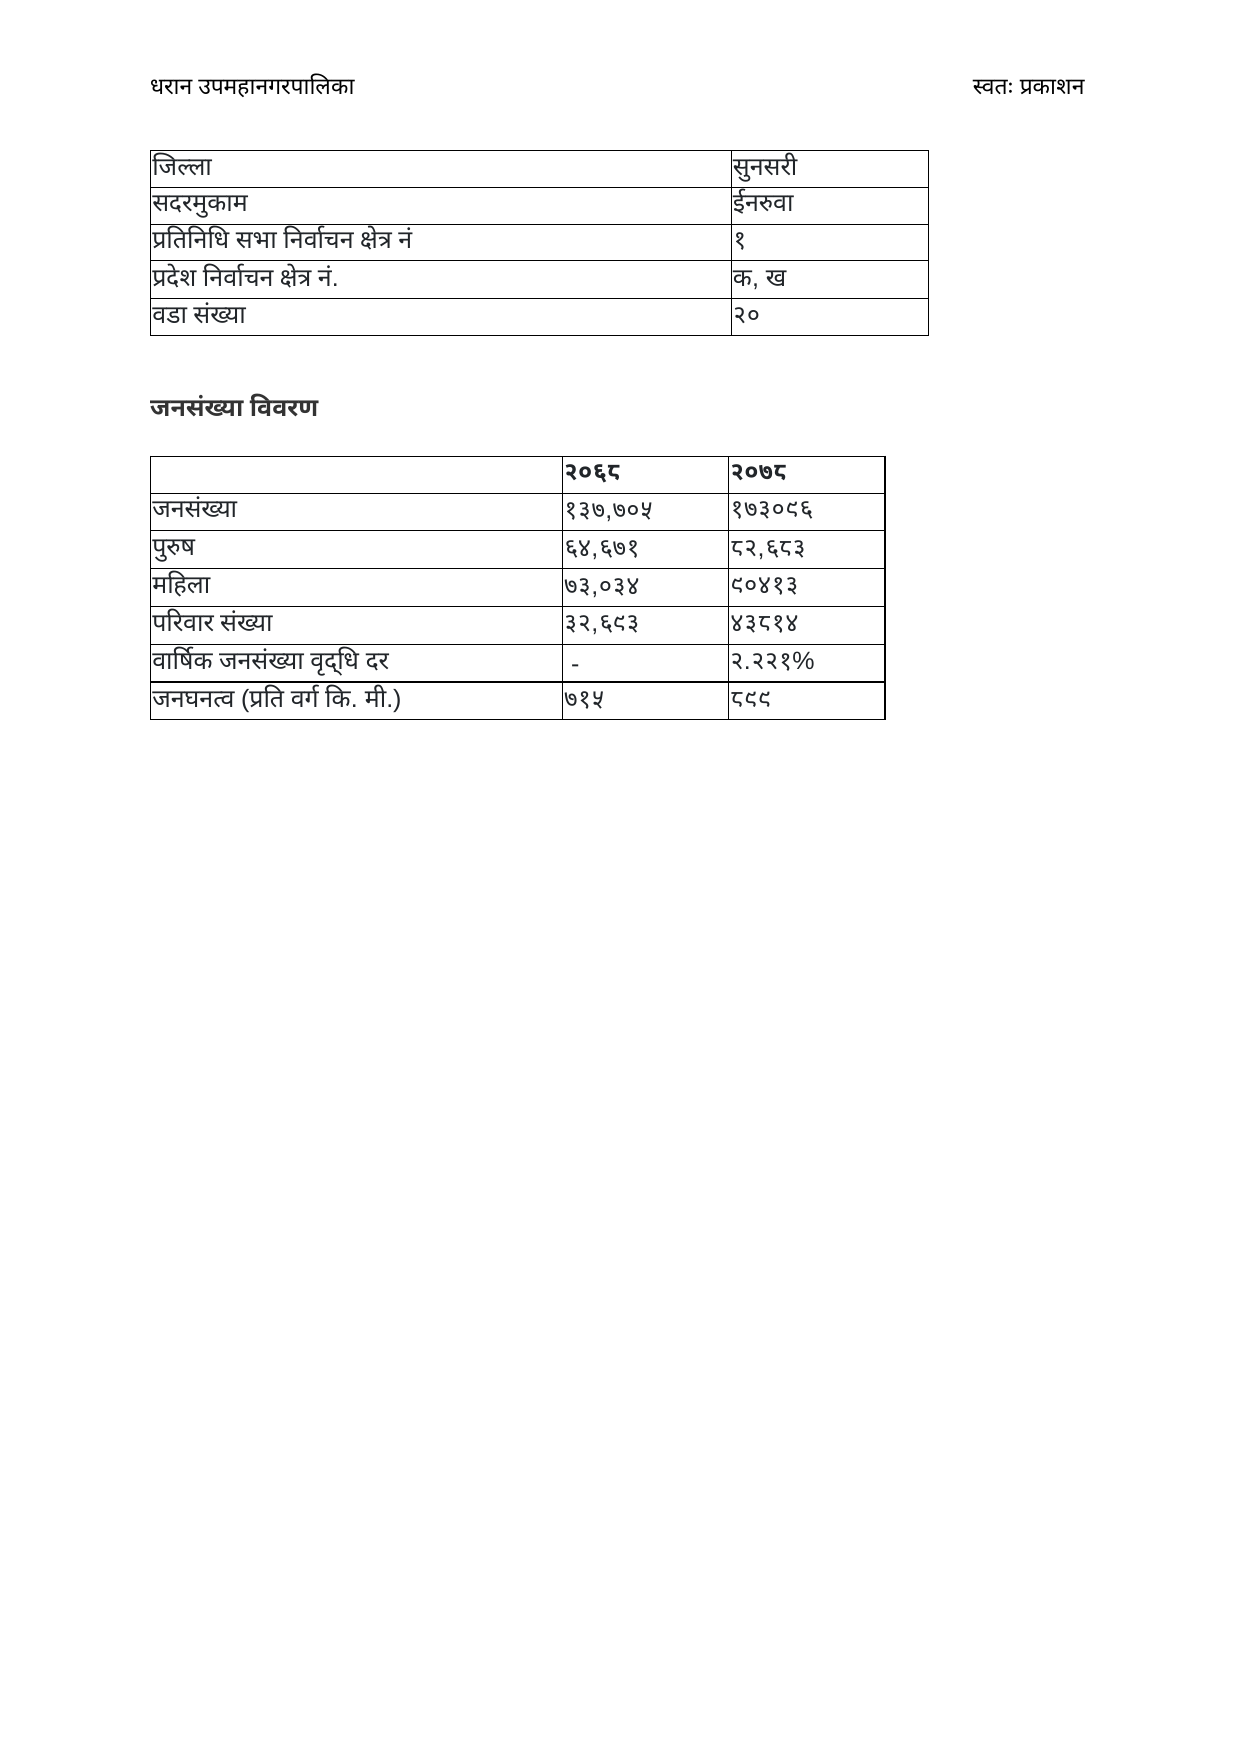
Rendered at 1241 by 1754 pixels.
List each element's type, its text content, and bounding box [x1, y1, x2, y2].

table_cell १७३०९६ [729, 494, 884, 530]
table_cell १ [732, 225, 928, 260]
table_cell प्रदेश निर्वाचन क्षेत्र नं. [151, 261, 731, 298]
text जनसंख्या विवरण [150, 394, 1090, 426]
table_cell ४३८१४ [729, 607, 884, 644]
table_cell परिवार संख्या [151, 607, 562, 644]
table_cell सुनसरी [732, 151, 928, 187]
table_cell ईनरुवा [732, 188, 928, 223]
table_cell जनघनत्व (प्रति वर्ग कि. मी.) [151, 683, 562, 719]
table_cell १३७,७०५ [563, 494, 728, 530]
table_cell ७१५ [563, 683, 728, 719]
table_cell वार्षिक जनसंख्या वृद्धि दर [151, 645, 562, 681]
table_cell जनसंख्या [151, 494, 562, 530]
table_cell क, ख [732, 261, 928, 298]
table_cell - [563, 645, 728, 681]
table_header २०६८ [563, 457, 728, 492]
table_cell ७३,०३४ [563, 569, 728, 606]
table_cell ८२,६८३ [729, 531, 884, 568]
table_cell ६४,६७१ [563, 531, 728, 568]
table_cell सदरमुकाम [151, 188, 731, 223]
table_cell २.२२१% [729, 645, 884, 681]
table_header २०७८ [729, 457, 884, 492]
table_cell ८९९ [729, 683, 884, 719]
table_cell ९०४१३ [729, 569, 884, 606]
table_cell महिला [151, 569, 562, 606]
table_header [151, 457, 562, 492]
table_cell ३२,६९३ [563, 607, 728, 644]
table_cell पुरुष [151, 531, 562, 568]
table_cell वडा संख्या [151, 299, 731, 335]
table_cell प्रतिनिधि सभा निर्वाचन क्षेत्र नं [151, 225, 731, 260]
table_cell २० [732, 299, 928, 335]
table_cell जिल्ला [151, 151, 731, 187]
